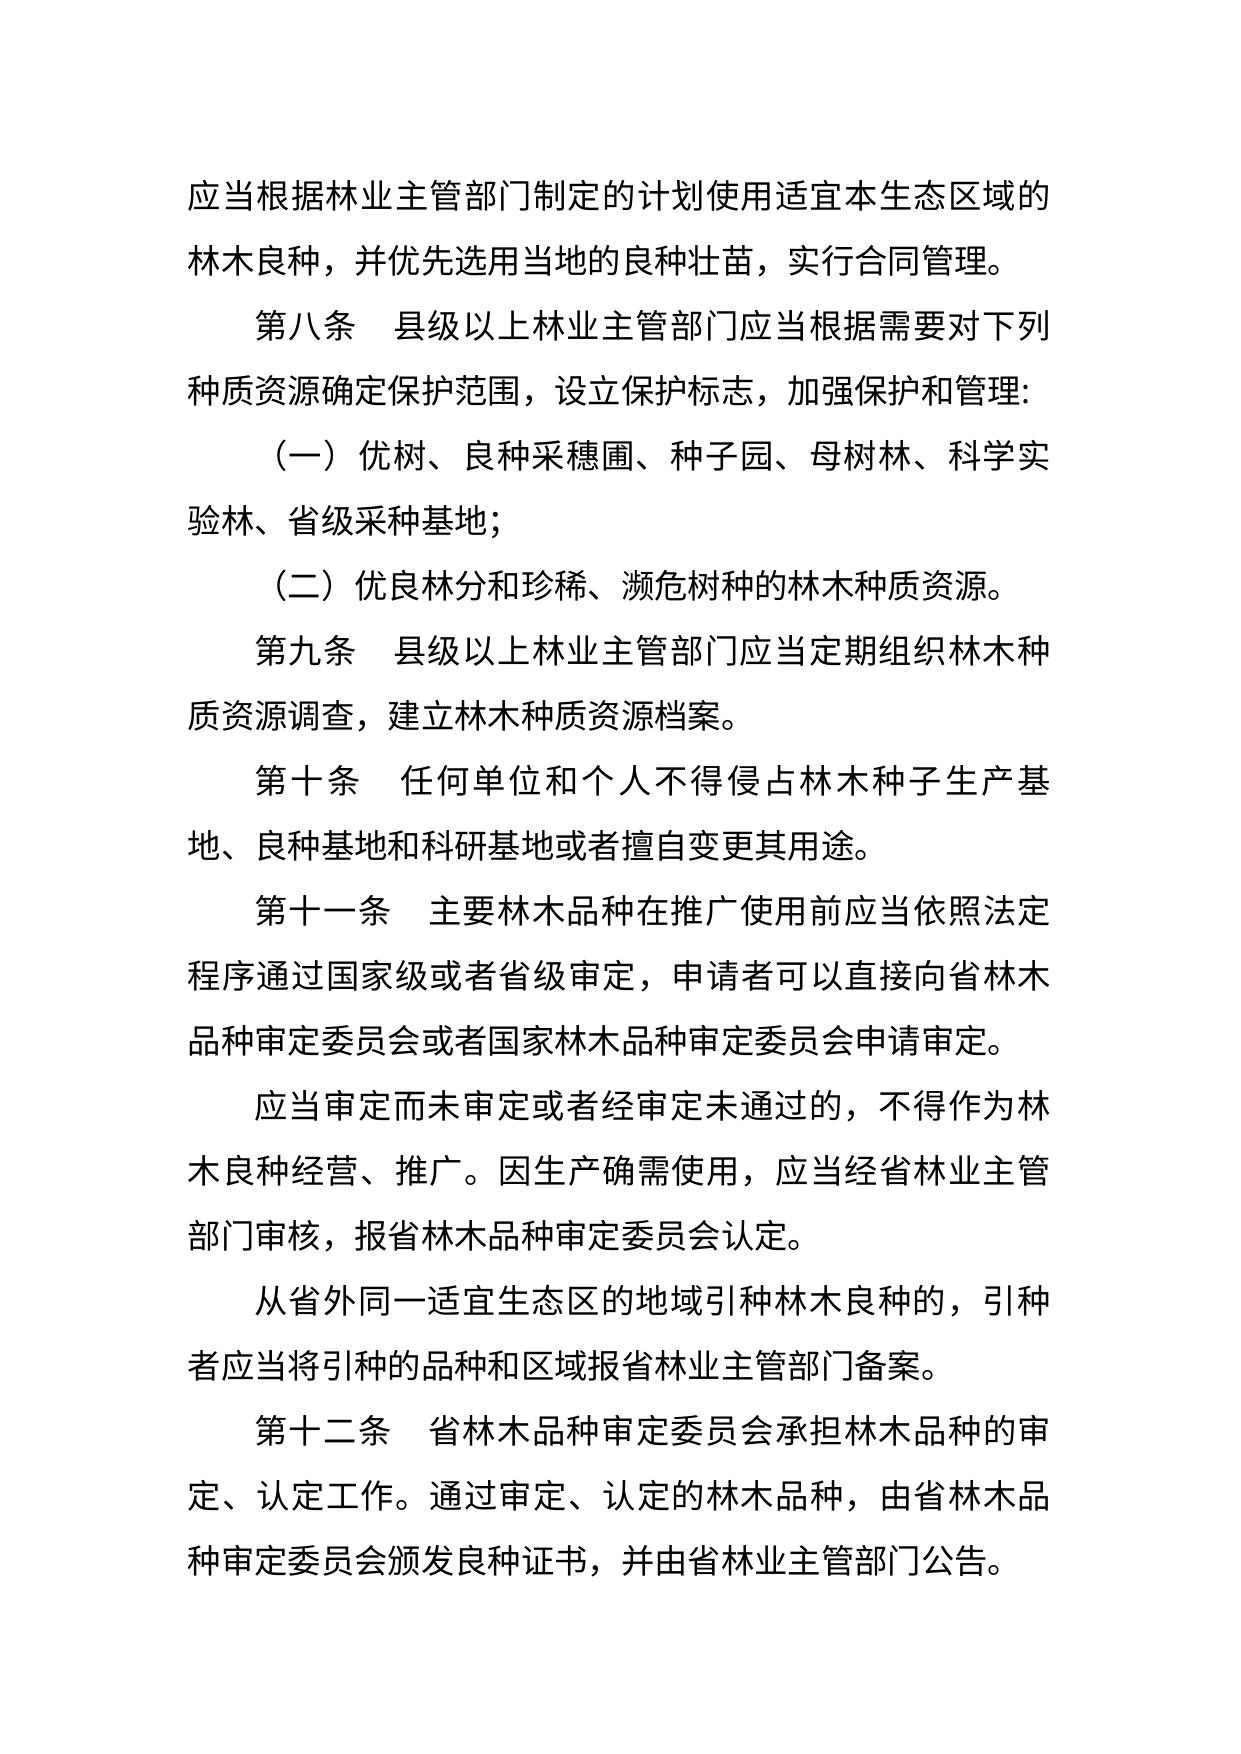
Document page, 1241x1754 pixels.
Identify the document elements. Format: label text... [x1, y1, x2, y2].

text （一）优树、良种采穗圃、种子园、母树林、科学实验林、省级采种基地； [187, 422, 1053, 552]
text 第九条 县级以上林业主管部门应当定期组织林木种质资源调查，建立林木种质资源档案。 [187, 617, 1053, 747]
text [187, 162, 1053, 292]
text 第八条 县级以上林业主管部门应当根据需要对下列种质资源确定保护范围，设立保护标志，加强保护和管理: [187, 292, 1053, 422]
text 第十二条 省林木品种审定委员会承担林木品种的审定、认定工作。通过审定、认定的林木品种，由省林木品种审定委员会颁发良种证书，并由省林业主管部门公告。 [187, 1397, 1053, 1592]
text 应当审定而未审定或者经审定未通过的，不得作为林木良种经营、推广。因生产确需使用，应当经省林业主管部门审核，报省林木品种审定委员会认定。 [187, 1072, 1053, 1267]
text 第十条 任何单位和个人不得侵占林木种子生产基地、良种基地和科研基地或者擅自变更其用途。 [187, 747, 1053, 877]
text 第十一条 主要林木品种在推广使用前应当依照法定程序通过国家级或者省级审定，申请者可以直接向省林木品种审定委员会或者国家林木品种审定委员会申请审定。 [187, 877, 1053, 1072]
text （二）优良林分和珍稀、濒危树种的林木种质资源。 [187, 552, 1053, 617]
text 从省外同一适宜生态区的地域引种林木良种的，引种者应当将引种的品种和区域报省林业主管部门备案。 [187, 1267, 1053, 1397]
